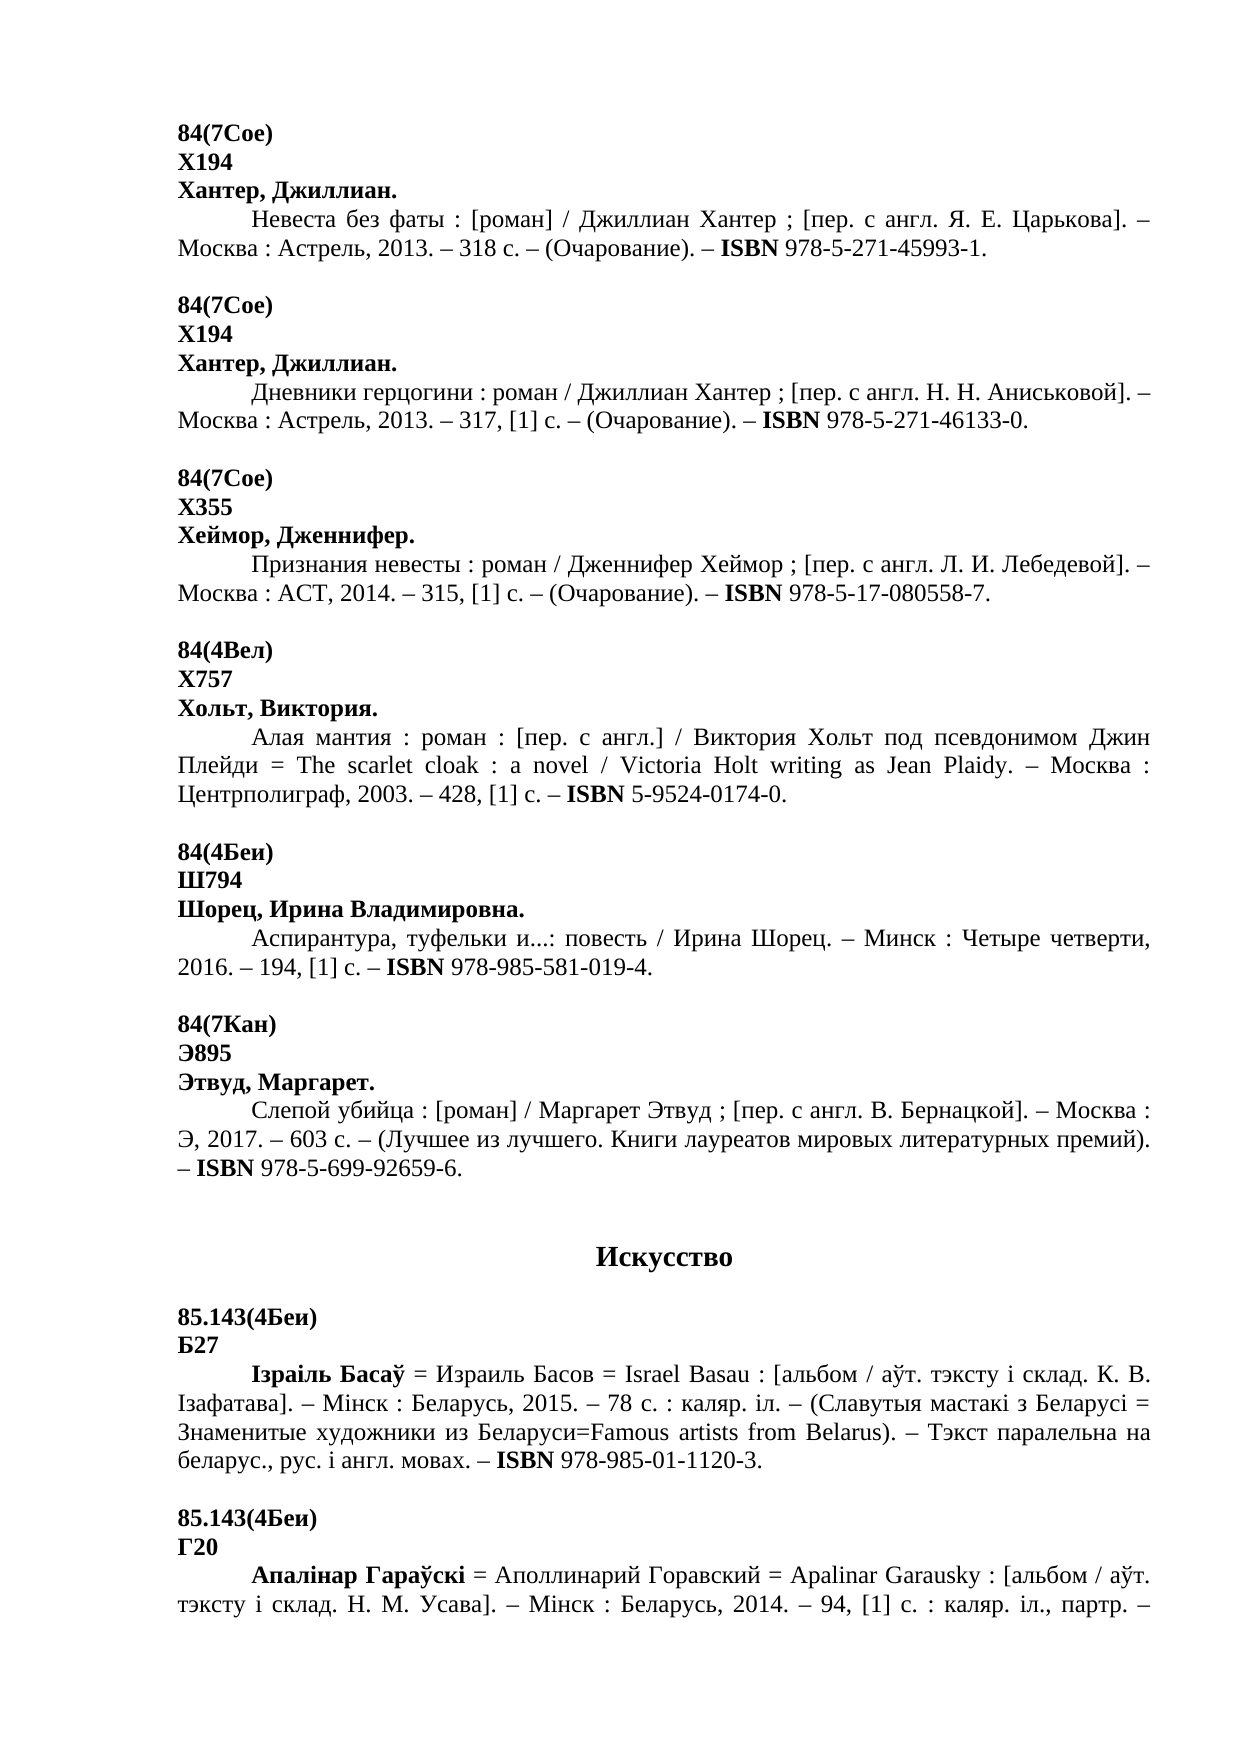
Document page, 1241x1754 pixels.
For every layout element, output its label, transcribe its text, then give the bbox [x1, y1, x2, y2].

text Э895 [177, 1038, 1152, 1067]
text Алая мантия : роман : [пер. с англ.] / Виктория Хольт под псевдонимом Джин Плейди = The scarlet cloak : a novel / Victoria Holt writing as Jean Plaidy. – Москва : Центрполиграф, 2003. – 428, [1] с. – ISBN 5-9524-0174-0. [177, 722, 1152, 808]
text Х194 [177, 319, 1152, 348]
text Ш794 [177, 866, 1152, 894]
text Искусство [177, 1239, 1152, 1273]
text Хантер, Джиллиан. [177, 348, 1152, 377]
text Шорец, Ирина Владимировна. [177, 894, 1152, 923]
text Хеймор, Дженнифер. [177, 521, 1152, 549]
text 84(7Сое) [177, 291, 1152, 319]
text Дневники герцогини : роман / Джиллиан Хантер ; [пер. с англ. Н. Н. Аниськовой]. – Москва : Астрель, 2013. – 317, [1] с. – (Очарование). – ISBN 978-5-271-46133-0. [177, 377, 1152, 434]
text Этвуд, Маргарет. [177, 1067, 1152, 1096]
text Невеста без фаты : [роман] / Джиллиан Хантер ; [пер. с англ. Я. Е. Царькова]. – Москва : Астрель, 2013. – 318 с. – (Очарование). – ISBN 978-5-271-45993-1. [177, 204, 1152, 262]
text 84(4Беи) [177, 837, 1152, 866]
text Х194 [177, 147, 1152, 176]
text 84(7Сое) [177, 118, 1152, 147]
text Б27 [177, 1330, 1152, 1359]
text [177, 1560, 1152, 1618]
text 84(4Вел) [177, 636, 1152, 664]
text Признания невесты : роман / Дженнифер Хеймор ; [пер. с англ. Л. И. Лебедевой]. – Москва : АСТ, 2014. – 315, [1] с. – (Очарование). – ISBN 978-5-17-080558-7. [177, 549, 1152, 607]
text Г20 [177, 1532, 1152, 1560]
text 84(7Сое) [177, 463, 1152, 492]
text Х355 [177, 492, 1152, 521]
text Хантер, Джиллиан. [177, 176, 1152, 204]
text 85.143(4Беи) [177, 1503, 1152, 1532]
text Аспирантура, туфельки и...: повесть / Ирина Шорец. – Минск : Четыре четверти, 2016. – 194, [1] с. – ISBN 978-985-581-019-4. [177, 923, 1152, 981]
text Ізраіль Басаў = Израиль Басов = Israel Basau : [альбом / аўт. тэксту і склад. К. В. Ізафатава]. – Мінск : Беларусь, 2015. – 78 с. : каляр. іл. – (Славутыя мастакі з Беларусі = Знаменитые художники из Беларуси=Famous artists from Belarus). – Тэкст паралельна на беларус., рус. і англ. мовах. – ISBN 978-985-01-1120-3. [177, 1359, 1152, 1474]
text Хольт, Виктория. [177, 693, 1152, 722]
text 84(7Кан) [177, 1009, 1152, 1038]
text Слепой убийца : [роман] / Маргарет Этвуд ; [пер. с англ. В. Бернацкой]. – Москва : Э, 2017. – 603 с. – (Лучшее из лучшего. Книги лауреатов мировых литературных премий). – ISBN 978-5-699-92659-6. [177, 1096, 1152, 1182]
text 85.143(4Беи) [177, 1302, 1152, 1330]
text Х757 [177, 664, 1152, 693]
